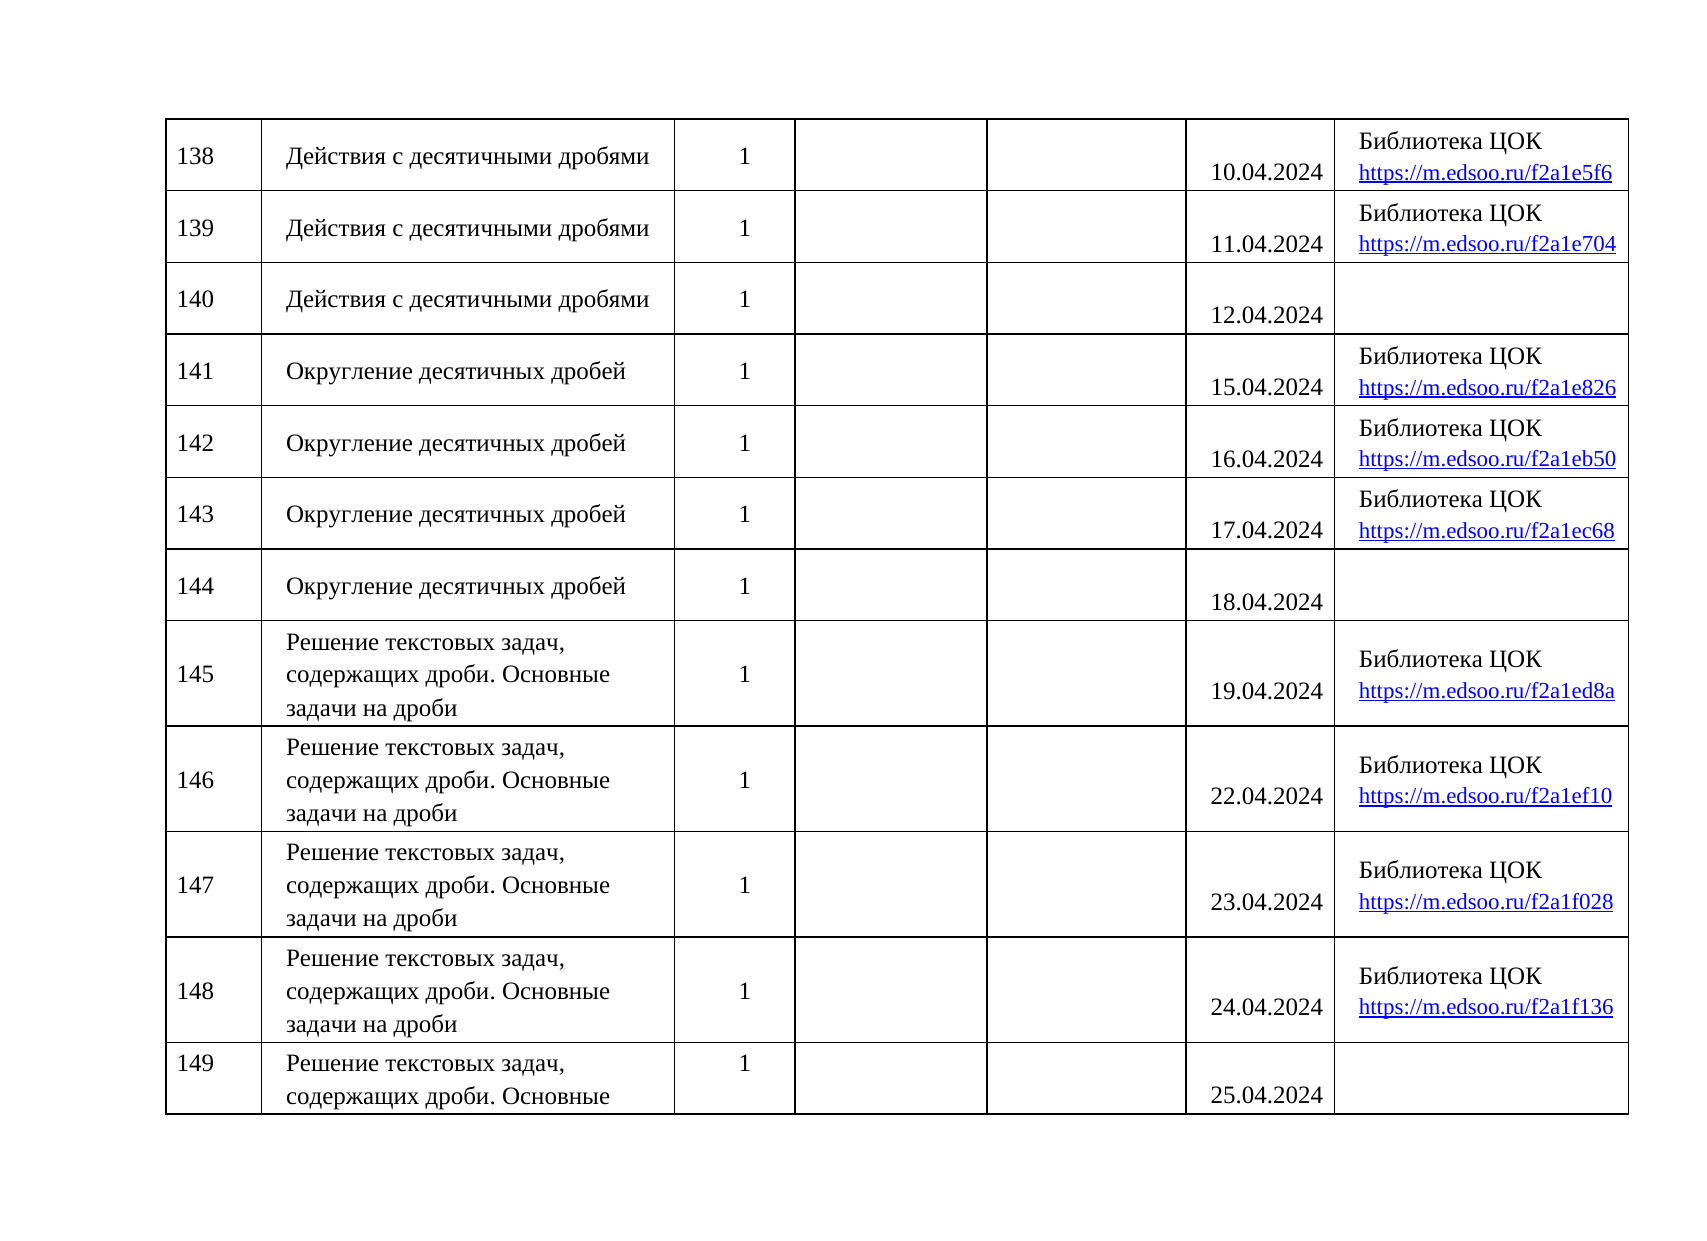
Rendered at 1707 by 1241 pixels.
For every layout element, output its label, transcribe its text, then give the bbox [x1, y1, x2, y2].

table_cell Решение текстовых задач, содержащих дроби. Основные задачи на дроби [262, 727, 674, 831]
table_cell [988, 938, 1185, 1041]
table_cell Библиотека ЦОК https://m.edsoo.ru/f2a1e5f6 [1335, 120, 1628, 190]
table_cell 1 [675, 120, 794, 190]
table_cell 143 [167, 478, 261, 548]
table_cell [796, 621, 986, 725]
table_cell 1 [675, 938, 794, 1041]
table_cell [796, 120, 986, 190]
table_cell 15.04.2024 [1187, 335, 1334, 405]
table_cell 18.04.2024 [1187, 550, 1334, 620]
table_cell 1 [675, 550, 794, 620]
table_cell Округление десятичных дробей [262, 478, 674, 548]
table_cell 141 [167, 335, 261, 405]
table_cell [796, 1043, 986, 1113]
table_cell 1 [675, 478, 794, 548]
table_cell 142 [167, 406, 261, 476]
table_cell 1 [675, 263, 794, 333]
table_cell [988, 727, 1185, 831]
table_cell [262, 120, 674, 190]
table_cell Библиотека ЦОК https://m.edsoo.ru/f2a1ec68 [1335, 478, 1628, 548]
table_cell 25.04.2024 [1187, 1043, 1334, 1113]
table_cell [796, 263, 986, 333]
table_cell 1 [675, 1043, 794, 1113]
table_cell 22.04.2024 [1187, 727, 1334, 831]
table_cell 1 [675, 406, 794, 476]
table_cell Решение текстовых задач, содержащих дроби. Основные задачи на дроби [262, 621, 674, 725]
table_cell Библиотека ЦОК https://m.edsoo.ru/f2a1e826 [1335, 335, 1628, 405]
table_cell [796, 938, 986, 1041]
table_cell 11.04.2024 [1187, 191, 1334, 261]
table_cell Библиотека ЦОК https://m.edsoo.ru/f2a1f028 [1335, 832, 1628, 936]
table_cell 23.04.2024 [1187, 832, 1334, 936]
table_cell [796, 478, 986, 548]
table_cell [988, 832, 1185, 936]
table_cell [988, 263, 1185, 333]
table_cell [988, 120, 1185, 190]
table_cell 138 [167, 120, 261, 190]
table_cell 140 [167, 263, 261, 333]
table_cell 10.04.2024 [1187, 120, 1334, 190]
table_cell 1 [675, 621, 794, 725]
table_cell [988, 621, 1185, 725]
table_cell Библиотека ЦОК https://m.edsoo.ru/f2a1ef10 [1335, 727, 1628, 831]
table_cell [796, 550, 986, 620]
table_cell Действия с десятичными дробями [262, 191, 674, 261]
table_cell Библиотека ЦОК https://m.edsoo.ru/f2a1eb50 [1335, 406, 1628, 476]
table_cell [796, 727, 986, 831]
table_cell 1 [675, 335, 794, 405]
table_cell 19.04.2024 [1187, 621, 1334, 725]
table_cell 1 [675, 191, 794, 261]
table_cell [1335, 1043, 1628, 1113]
table_cell [796, 191, 986, 261]
table_cell 12.04.2024 [1187, 263, 1334, 333]
table_cell 1 [675, 832, 794, 936]
table_cell 1 [675, 727, 794, 831]
table_cell Округление десятичных дробей [262, 335, 674, 405]
table_cell [1335, 550, 1628, 620]
table_cell Округление десятичных дробей [262, 550, 674, 620]
table_cell Библиотека ЦОК https://m.edsoo.ru/f2a1ed8a [1335, 621, 1628, 725]
table_cell [796, 335, 986, 405]
table_cell Решение текстовых задач, содержащих дроби. Основные задачи на дроби [262, 832, 674, 936]
table_cell [988, 191, 1185, 261]
table_cell 144 [167, 550, 261, 620]
table_cell 24.04.2024 [1187, 938, 1334, 1041]
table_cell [262, 1043, 674, 1113]
table_cell [988, 1043, 1185, 1113]
table_cell [796, 406, 986, 476]
table_cell [988, 478, 1185, 548]
table_cell 148 [167, 938, 261, 1041]
table_cell 147 [167, 832, 261, 936]
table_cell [262, 938, 674, 1041]
table_cell Действия с десятичными дробями [262, 263, 674, 333]
table_cell [796, 832, 986, 936]
table_cell Библиотека ЦОК https://m.edsoo.ru/f2a1e704 [1335, 191, 1628, 261]
table_cell [1335, 263, 1628, 333]
table_cell 17.04.2024 [1187, 478, 1334, 548]
table_cell Библиотека ЦОК https://m.edsoo.ru/f2a1f136 [1335, 938, 1628, 1041]
table_cell [988, 406, 1185, 476]
table_cell 146 [167, 727, 261, 831]
table_cell [988, 335, 1185, 405]
table_cell 139 [167, 191, 261, 261]
table_cell Округление десятичных дробей [262, 406, 674, 476]
table_cell [988, 550, 1185, 620]
table_cell 16.04.2024 [1187, 406, 1334, 476]
table_cell 149 [167, 1043, 261, 1113]
table_cell 145 [167, 621, 261, 725]
